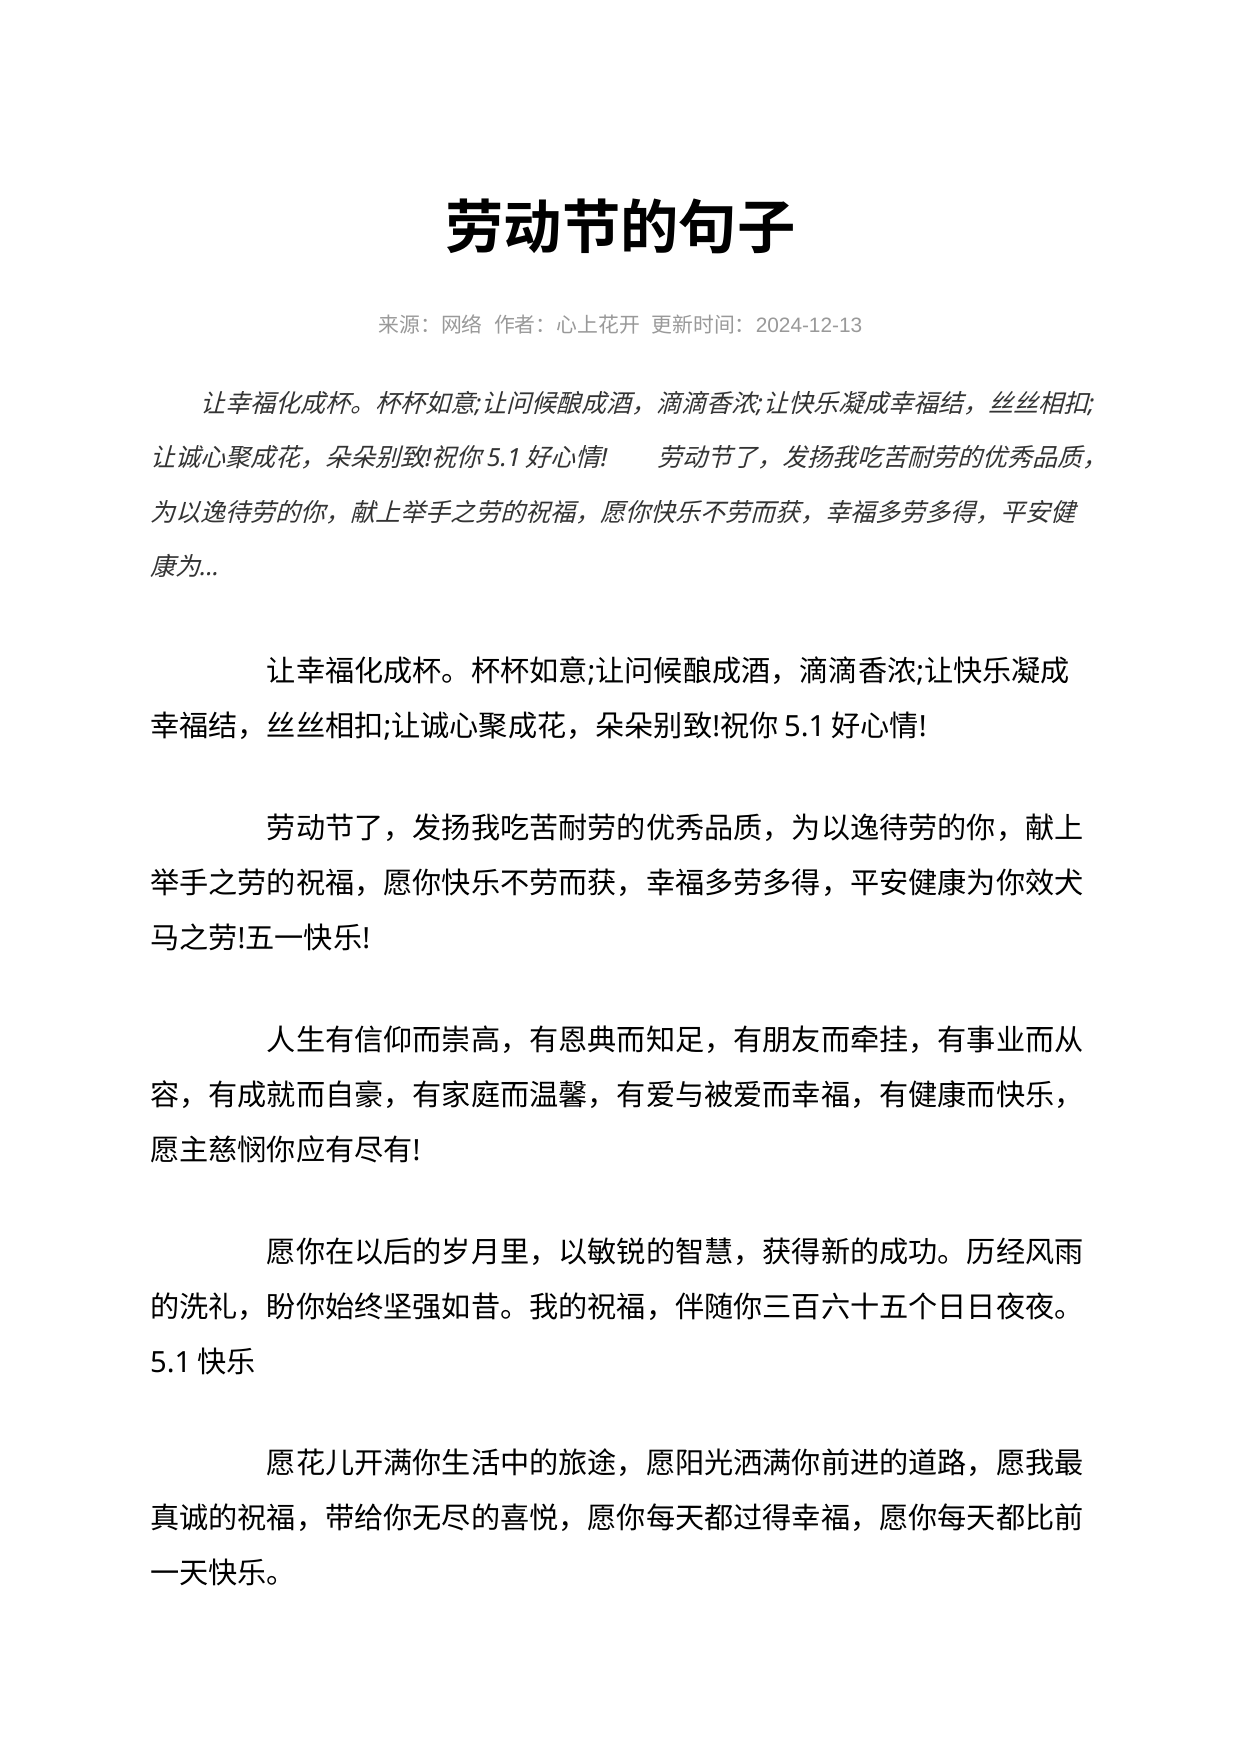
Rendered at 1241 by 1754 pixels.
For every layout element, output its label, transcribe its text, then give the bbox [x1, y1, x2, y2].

text 愿你在以后的岁月里，以敏锐的智慧，获得新的成功。历经风雨的洗礼，盼你始终坚强如昔。我的祝福，伴随你三百六十五个日日夜夜。5.1快乐 [150, 1228, 1090, 1381]
text 让幸福化成杯。杯杯如意;让问候酿成酒，滴滴香浓;让快乐凝成幸福结，丝丝相扣;让诚心聚成花，朵朵别致!祝你5.1好心情! [150, 648, 1090, 745]
text 人生有信仰而崇高，有恩典而知足，有朋友而牵挂，有事业而从容，有成就而自豪，有家庭而温馨，有爱与被爱而幸福，有健康而快乐，愿主慈悯你应有尽有! [150, 1017, 1090, 1169]
subtitle 劳动节的句子 [150, 181, 1090, 266]
text 来源：网络 作者：心上花开 更新时间：2024-12-13 [150, 313, 1090, 337]
text 劳动节了，发扬我吃苦耐劳的优秀品质，为以逸待劳的你，献上举手之劳的祝福，愿你快乐不劳而获，幸福多劳多得，平安健康为你效犬马之劳!五一快乐! [150, 805, 1090, 957]
text 让幸福化成杯。杯杯如意;让问候酿成酒，滴滴香浓;让快乐凝成幸福结，丝丝相扣;让诚心聚成花，朵朵别致!祝你5.1好心情! 劳动节了，发扬我吃苦耐劳的优秀品质，为以逸待劳的你，献上举手之劳的祝福，愿你快乐不劳而获，幸福多劳多得，平安健康为... [150, 383, 1090, 583]
text 愿花儿开满你生活中的旅途，愿阳光洒满你前进的道路，愿我最真诚的祝福，带给你无尽的喜悦，愿你每天都过得幸福，愿你每天都比前一天快乐。 [150, 1440, 1090, 1592]
